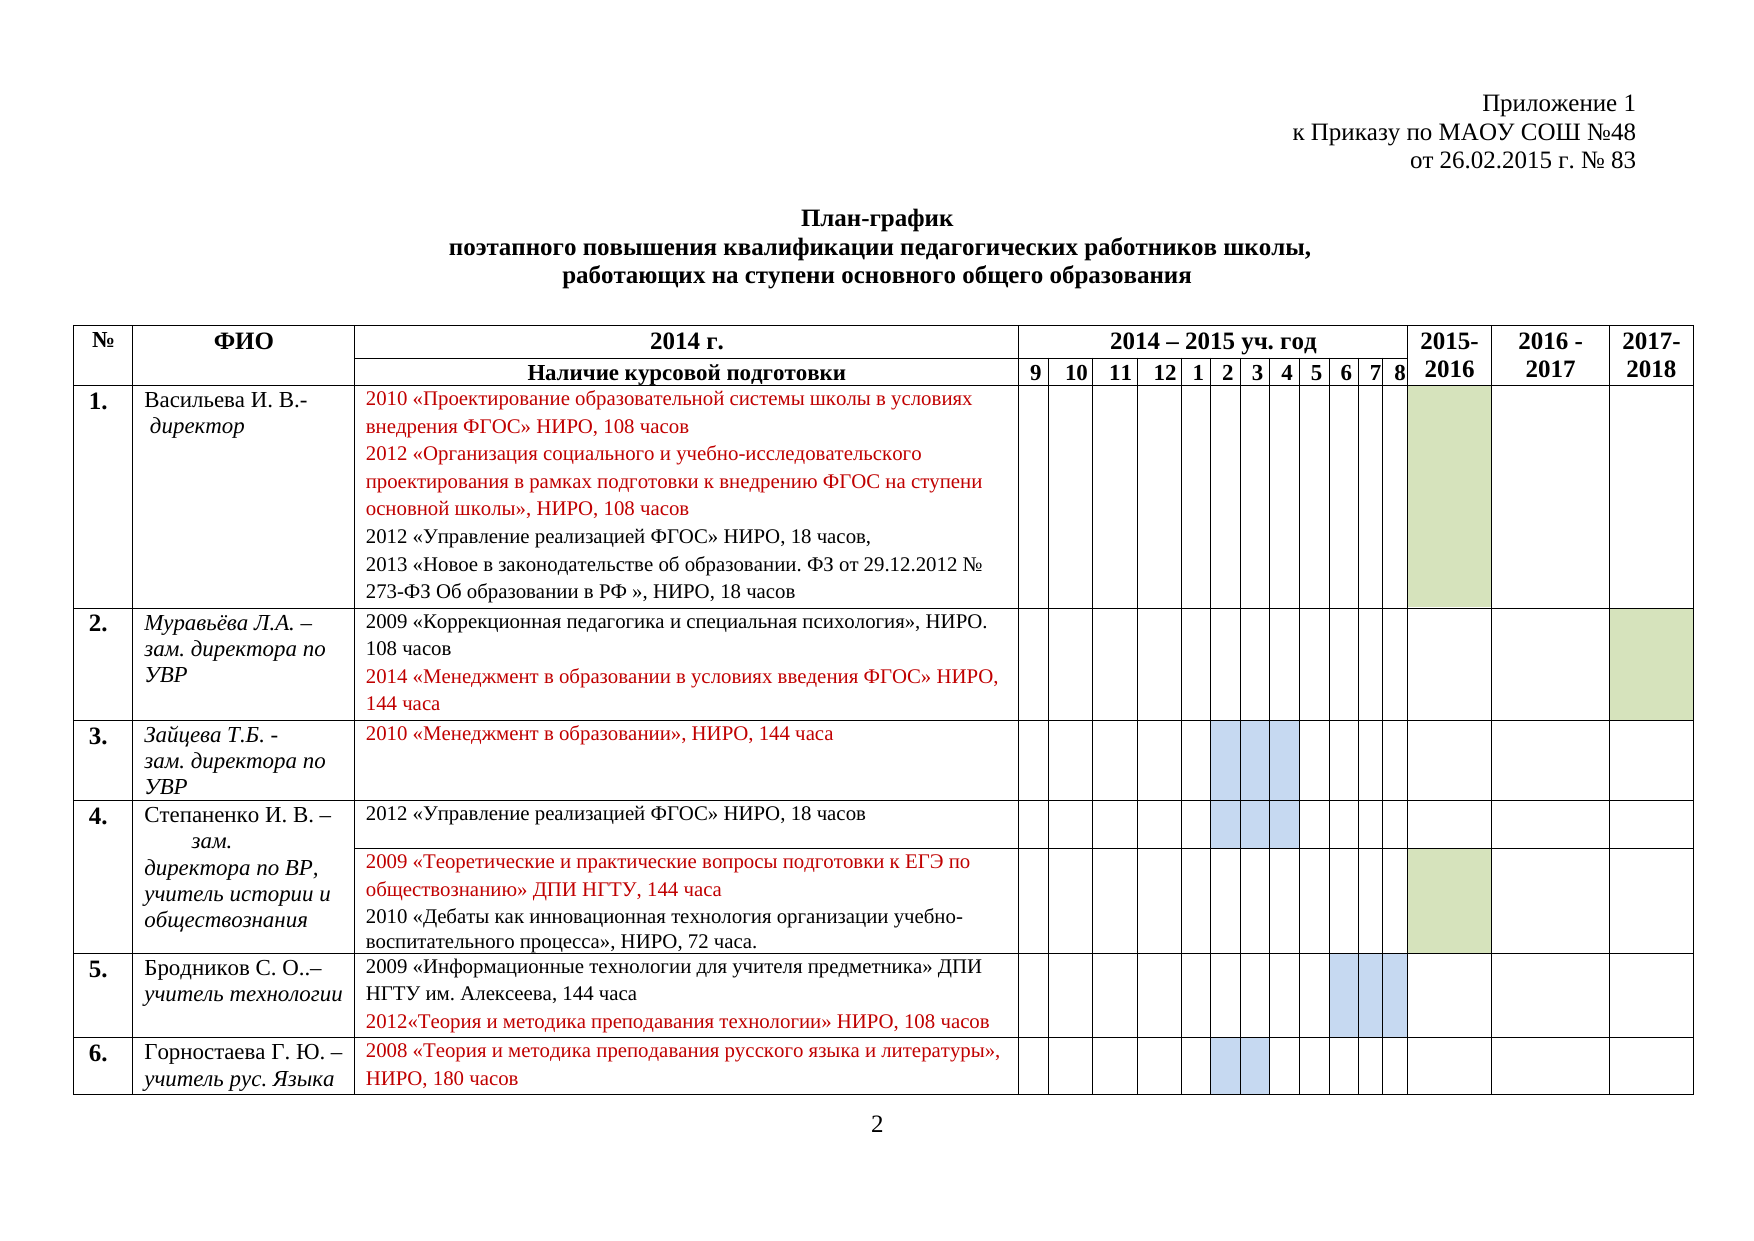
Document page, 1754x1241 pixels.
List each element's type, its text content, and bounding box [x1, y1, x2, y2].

table_cell [1492, 954, 1609, 1037]
table_cell 5 [1300, 359, 1329, 385]
text от 26.02.2015 г. № 83 [118, 145, 1636, 174]
table_cell [1383, 849, 1407, 953]
table_cell [1211, 801, 1240, 848]
table_cell [1383, 1038, 1407, 1094]
table_cell [1093, 801, 1137, 848]
table_cell 2010 «Проектирование образовательной системы школы в условиях внедрения ФГОС» НИРО, 108 часов 2012 «Организация социального и учебно-исследовательского проектирования в рамках подготовки к внедрению ФГОС на ступени основной школы», НИРО, 108 часов 2012 «Управление реализацией ФГОС» НИРО, 18 часов, 2013 «Новое в законодательстве об образовании. ФЗ от 29.12.2012 № 273-ФЗ Об образовании в РФ », НИРО, 18 часов [355, 386, 1018, 607]
table_cell [1049, 386, 1092, 607]
table_cell [1359, 1038, 1382, 1094]
table_cell [1138, 954, 1181, 1037]
table_cell [1330, 849, 1358, 953]
table_cell [1300, 954, 1329, 1037]
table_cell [355, 1038, 1018, 1094]
table_cell 8 [1383, 359, 1407, 385]
text поэтапного повышения квалификации педагогических работников школы, [118, 232, 1636, 260]
table_cell [1359, 849, 1382, 953]
table_cell [1241, 801, 1269, 848]
table_cell [1270, 954, 1299, 1037]
table_cell [1049, 721, 1092, 800]
table_cell [1019, 721, 1048, 800]
table_cell [1383, 386, 1407, 607]
table_cell [1610, 849, 1693, 953]
table_cell [1019, 849, 1048, 953]
table_cell [1138, 721, 1181, 800]
table_cell [1610, 386, 1693, 607]
table_cell [1019, 954, 1048, 1037]
table_cell [1359, 386, 1382, 607]
table_cell [1359, 609, 1382, 720]
table_cell [1182, 386, 1210, 607]
table_cell 12 [1138, 359, 1181, 385]
table_cell 2009 «Коррекционная педагогика и специальная психология», НИРО. 108 часов 2014 «Менеджмент в образовании в условиях введения ФГОС» НИРО, 144 часа [355, 609, 1018, 720]
table_cell [1211, 609, 1240, 720]
table_cell [1330, 386, 1358, 607]
table_cell Муравьёва Л.А. –зам. директора по УВР [133, 609, 354, 720]
table_cell [1138, 1038, 1181, 1094]
table_cell [1610, 609, 1693, 720]
table_cell [1093, 849, 1137, 953]
table_cell [1330, 609, 1358, 720]
table_cell [1492, 801, 1609, 848]
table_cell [133, 1038, 354, 1094]
table_cell Васильева И. В.- директор [133, 386, 354, 607]
table_cell [1093, 954, 1137, 1037]
table_cell [1408, 954, 1491, 1037]
table_cell 11 [1093, 359, 1137, 385]
table_cell [1241, 1038, 1269, 1094]
table_cell [1093, 721, 1137, 800]
table_header № [74, 326, 132, 385]
table_cell [1270, 1038, 1299, 1094]
table_cell 4 [1270, 359, 1299, 385]
table_cell [1049, 1038, 1092, 1094]
table_cell [1241, 721, 1269, 800]
table_cell [1330, 721, 1358, 800]
table_header 2017-2018 [1610, 326, 1693, 385]
table_cell [1492, 721, 1609, 800]
table_cell Зайцева Т.Б. - зам. директора по УВР [133, 721, 354, 800]
table_cell [1492, 849, 1609, 953]
table_cell [1182, 801, 1210, 848]
table_cell [1408, 1038, 1491, 1094]
table_cell [1383, 954, 1407, 1037]
table_cell [1211, 386, 1240, 607]
table_cell [1610, 721, 1693, 800]
table_cell Наличие курсовой подготовки [355, 359, 1018, 385]
table_cell [1241, 386, 1269, 607]
table_cell [1019, 1038, 1048, 1094]
table_cell [1408, 609, 1491, 720]
table_cell 2010 «Менеджмент в образовании», НИРО, 144 часа [355, 721, 1018, 800]
table_header 2015-2016 [1408, 326, 1491, 385]
table_cell [1019, 801, 1048, 848]
table_header 2014 г. [355, 326, 1018, 357]
table_cell [1138, 386, 1181, 607]
table_cell [1610, 954, 1693, 1037]
table_cell [1330, 1038, 1358, 1094]
table_cell [1270, 721, 1299, 800]
table_cell 6 [1330, 359, 1358, 385]
table_cell [1211, 1038, 1240, 1094]
table_cell [74, 609, 132, 720]
table_cell [74, 386, 132, 607]
table_cell [1182, 954, 1210, 1037]
table_cell [1093, 609, 1137, 720]
table_cell [74, 721, 132, 800]
table_cell [1330, 801, 1358, 848]
table_cell [1138, 801, 1181, 848]
table_cell [1492, 1038, 1609, 1094]
table_cell [1359, 801, 1382, 848]
table_cell [1300, 849, 1329, 953]
table_cell [1300, 609, 1329, 720]
table_cell 3 [1241, 359, 1269, 385]
table_cell [1408, 386, 1491, 607]
table_cell [1138, 849, 1181, 953]
table_cell [1241, 609, 1269, 720]
table_cell [1383, 609, 1407, 720]
table_cell [1182, 721, 1210, 800]
table_cell [74, 801, 132, 953]
table_cell [1049, 801, 1092, 848]
table_cell [1049, 609, 1092, 720]
table_cell [1383, 721, 1407, 800]
table_cell [1492, 386, 1609, 607]
table_cell [1211, 849, 1240, 953]
table_cell [1610, 1038, 1693, 1094]
table_cell [1019, 609, 1048, 720]
table_cell 10 [1049, 359, 1092, 385]
table_cell [1241, 849, 1269, 953]
table_cell [1300, 1038, 1329, 1094]
table_cell [1610, 801, 1693, 848]
table_cell [1270, 849, 1299, 953]
table_cell [1270, 801, 1299, 848]
table_header 2014 – 2015 уч. год [1019, 326, 1407, 357]
table_cell [1383, 801, 1407, 848]
text Приложение 1 [118, 88, 1636, 117]
text План-график [118, 203, 1636, 232]
text работающих на ступени основного общего образования [118, 260, 1636, 289]
table_cell 7 [1359, 359, 1382, 385]
table_cell [1408, 801, 1491, 848]
table_cell 2 [1211, 359, 1240, 385]
table_cell 2012 «Управление реализацией ФГОС» НИРО, 18 часов [355, 801, 1018, 848]
table_header ФИО [133, 326, 354, 385]
table_cell [1182, 849, 1210, 953]
table_cell [1359, 721, 1382, 800]
table_cell [1300, 386, 1329, 607]
table_header 2016 - 2017 [1492, 326, 1609, 385]
table_cell [74, 954, 132, 1037]
table_cell [1049, 849, 1092, 953]
table_cell [1408, 849, 1491, 953]
table_cell 2009 «Теоретические и практические вопросы подготовки к ЕГЭ по обществознанию» ДПИ НГТУ, 144 часа 2010 «Дебаты как инновационная технология организации учебно-воспитательного процесса», НИРО, 72 часа. [355, 849, 1018, 953]
table_cell [1049, 954, 1092, 1037]
table_cell [74, 1038, 132, 1094]
table_cell 9 [1019, 359, 1048, 385]
table_cell Степаненко И. В. – зам. директора по ВР, учитель истории и обществознания [133, 801, 354, 953]
table_cell [1270, 386, 1299, 607]
table_cell [1019, 386, 1048, 607]
table_cell Бродников С. О..– учитель технологии [133, 954, 354, 1037]
table_cell [1182, 609, 1210, 720]
table_cell 1 [1182, 359, 1210, 385]
table_cell [1492, 609, 1609, 720]
table_cell [1138, 609, 1181, 720]
table_cell [1330, 954, 1358, 1037]
table_cell [1300, 801, 1329, 848]
table_cell [1359, 954, 1382, 1037]
table_cell [1270, 609, 1299, 720]
table_cell [1300, 721, 1329, 800]
table_cell [1093, 386, 1137, 607]
table_cell [1408, 721, 1491, 800]
table_cell [1211, 721, 1240, 800]
table_cell [1211, 954, 1240, 1037]
text к Приказу по МАОУ СОШ №48 [118, 117, 1636, 145]
table_cell [1241, 954, 1269, 1037]
table_cell [1182, 1038, 1210, 1094]
table_cell 2009 «Информационные технологии для учителя предметника» ДПИ НГТУ им. Алексеева, 144 часа 2012«Теория и методика преподавания технологии» НИРО, 108 часов [355, 954, 1018, 1037]
table_cell [1093, 1038, 1137, 1094]
